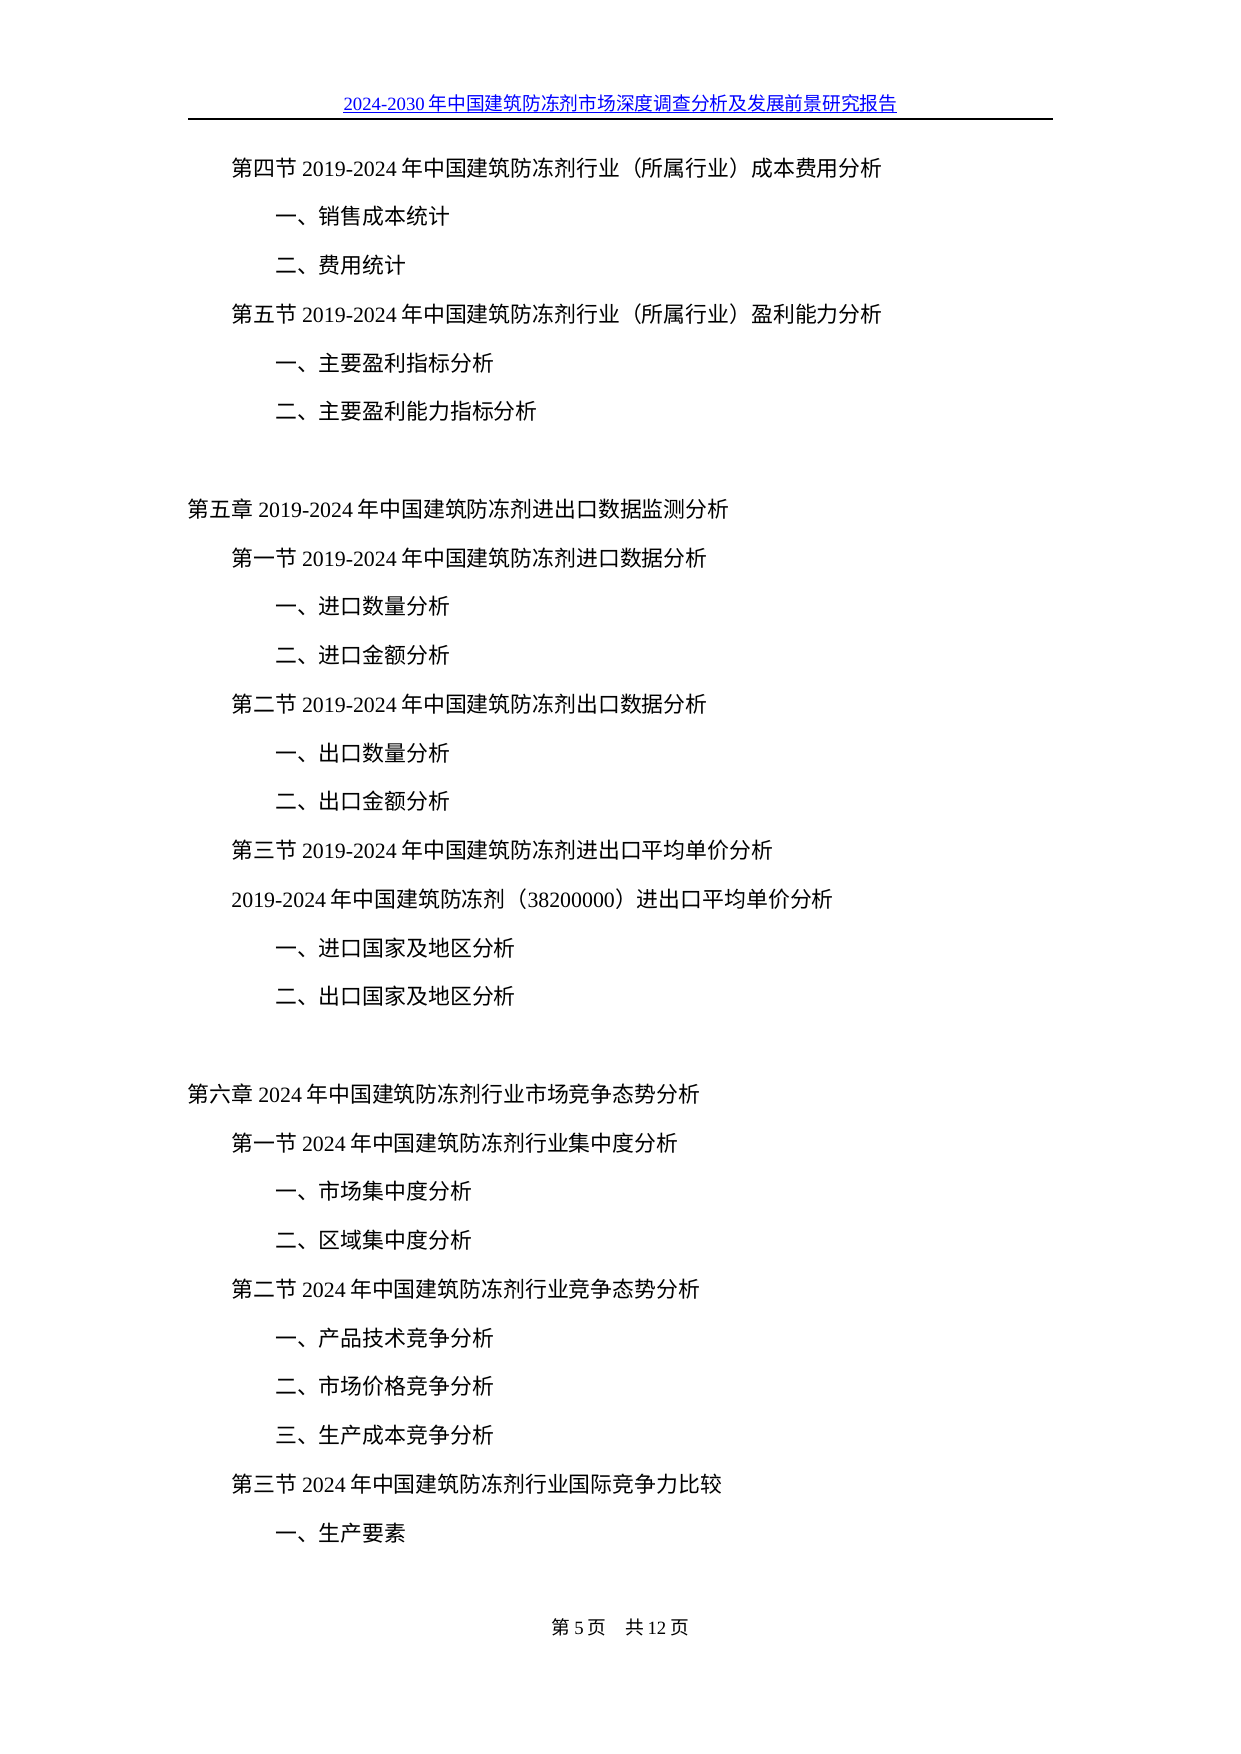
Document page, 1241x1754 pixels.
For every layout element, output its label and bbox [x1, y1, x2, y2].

text [187, 150, 1053, 1548]
